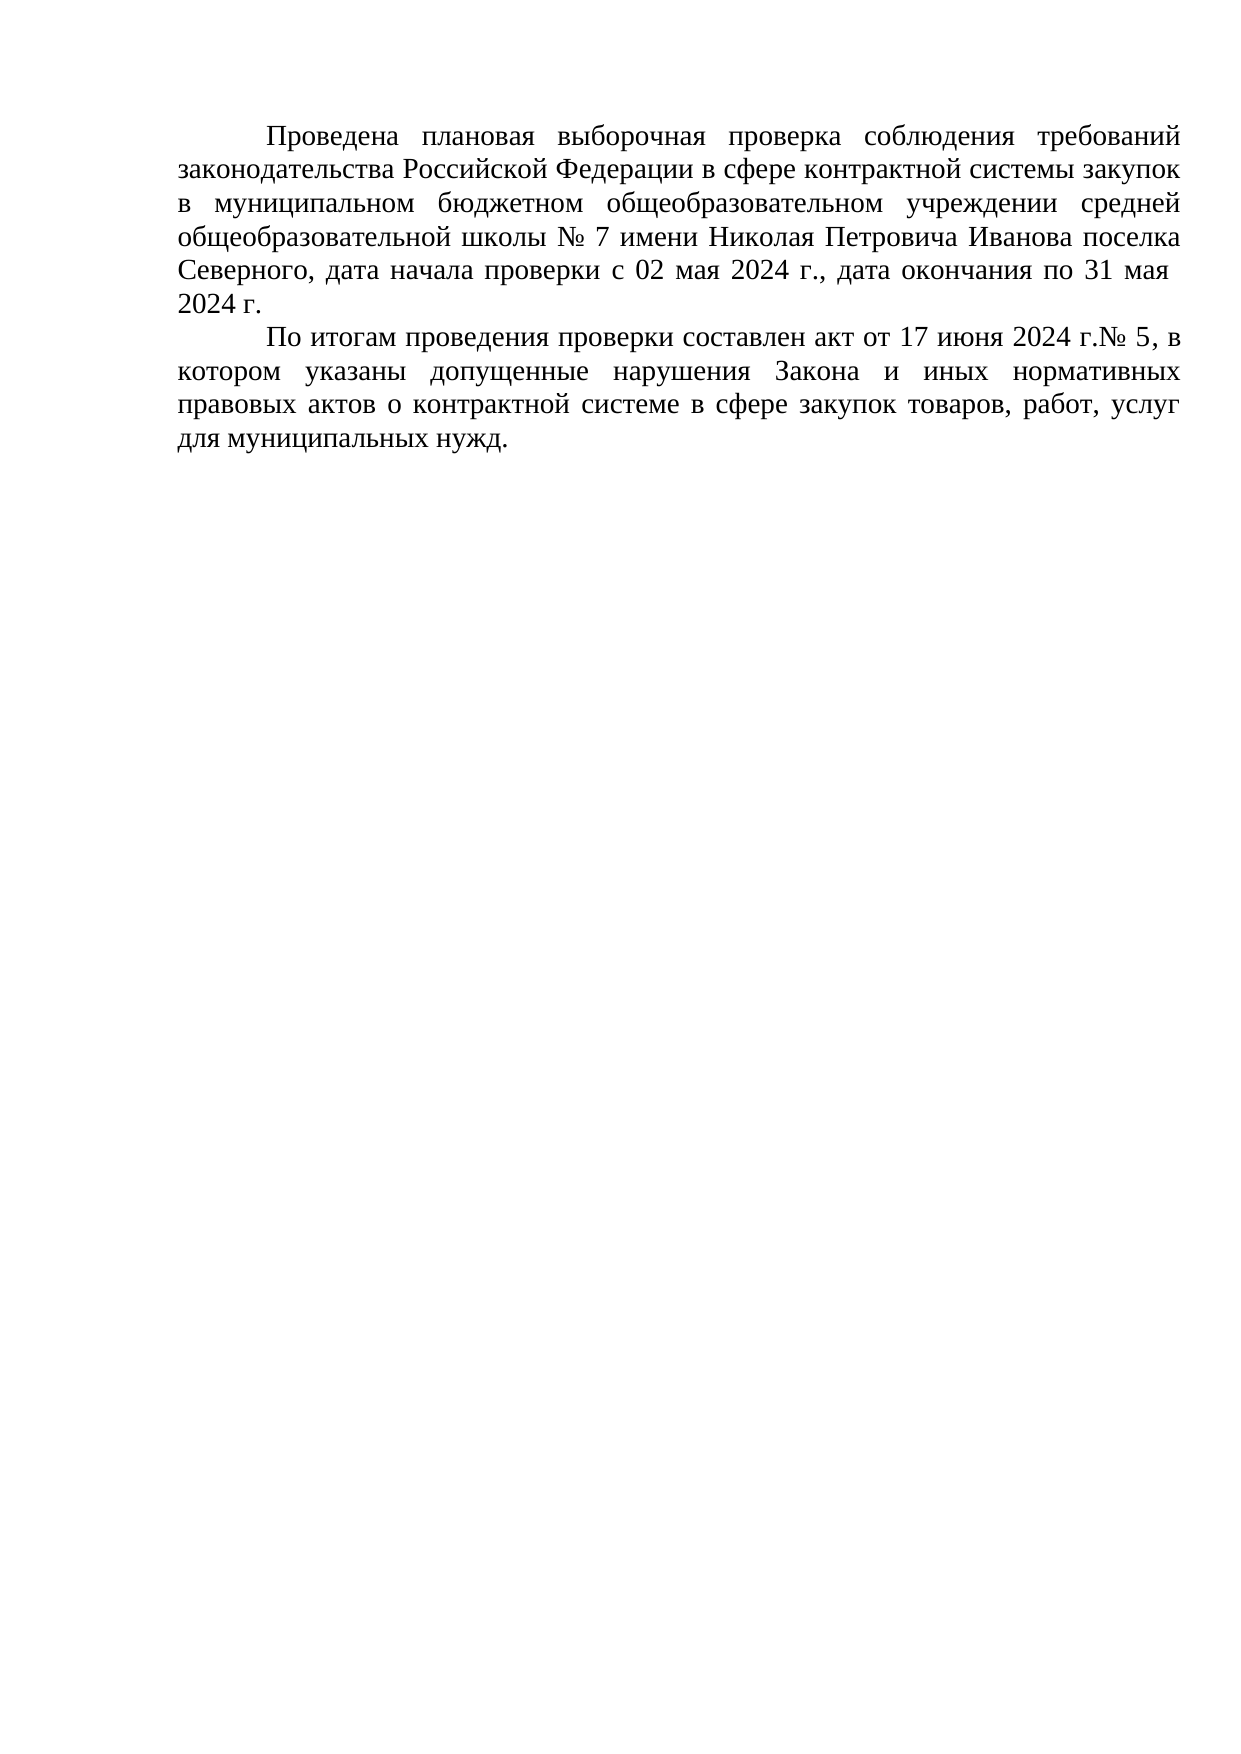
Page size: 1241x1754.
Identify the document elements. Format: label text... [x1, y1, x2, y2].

text По итогам проведения проверки составлен акт от 17 июня 2024 г.№ 5, в котором указаны допущенные нарушения Закона и иных нормативных правовых актов о контрактной системе в сфере закупок товаров, работ, услуг для муниципальных нужд. [177, 319, 1181, 453]
text Проведена плановая выборочная проверка соблюдения требований законодательства Российской Федерации в сфере контрактной системы закупок в муниципальном бюджетном общеобразовательном учреждении средней общеобразовательной школы № 7 имени Николая Петровича Иванова поселка Северного, дата начала проверки с 02 мая 2024 г., дата окончания по 31 мая 2024 г. [177, 118, 1181, 319]
